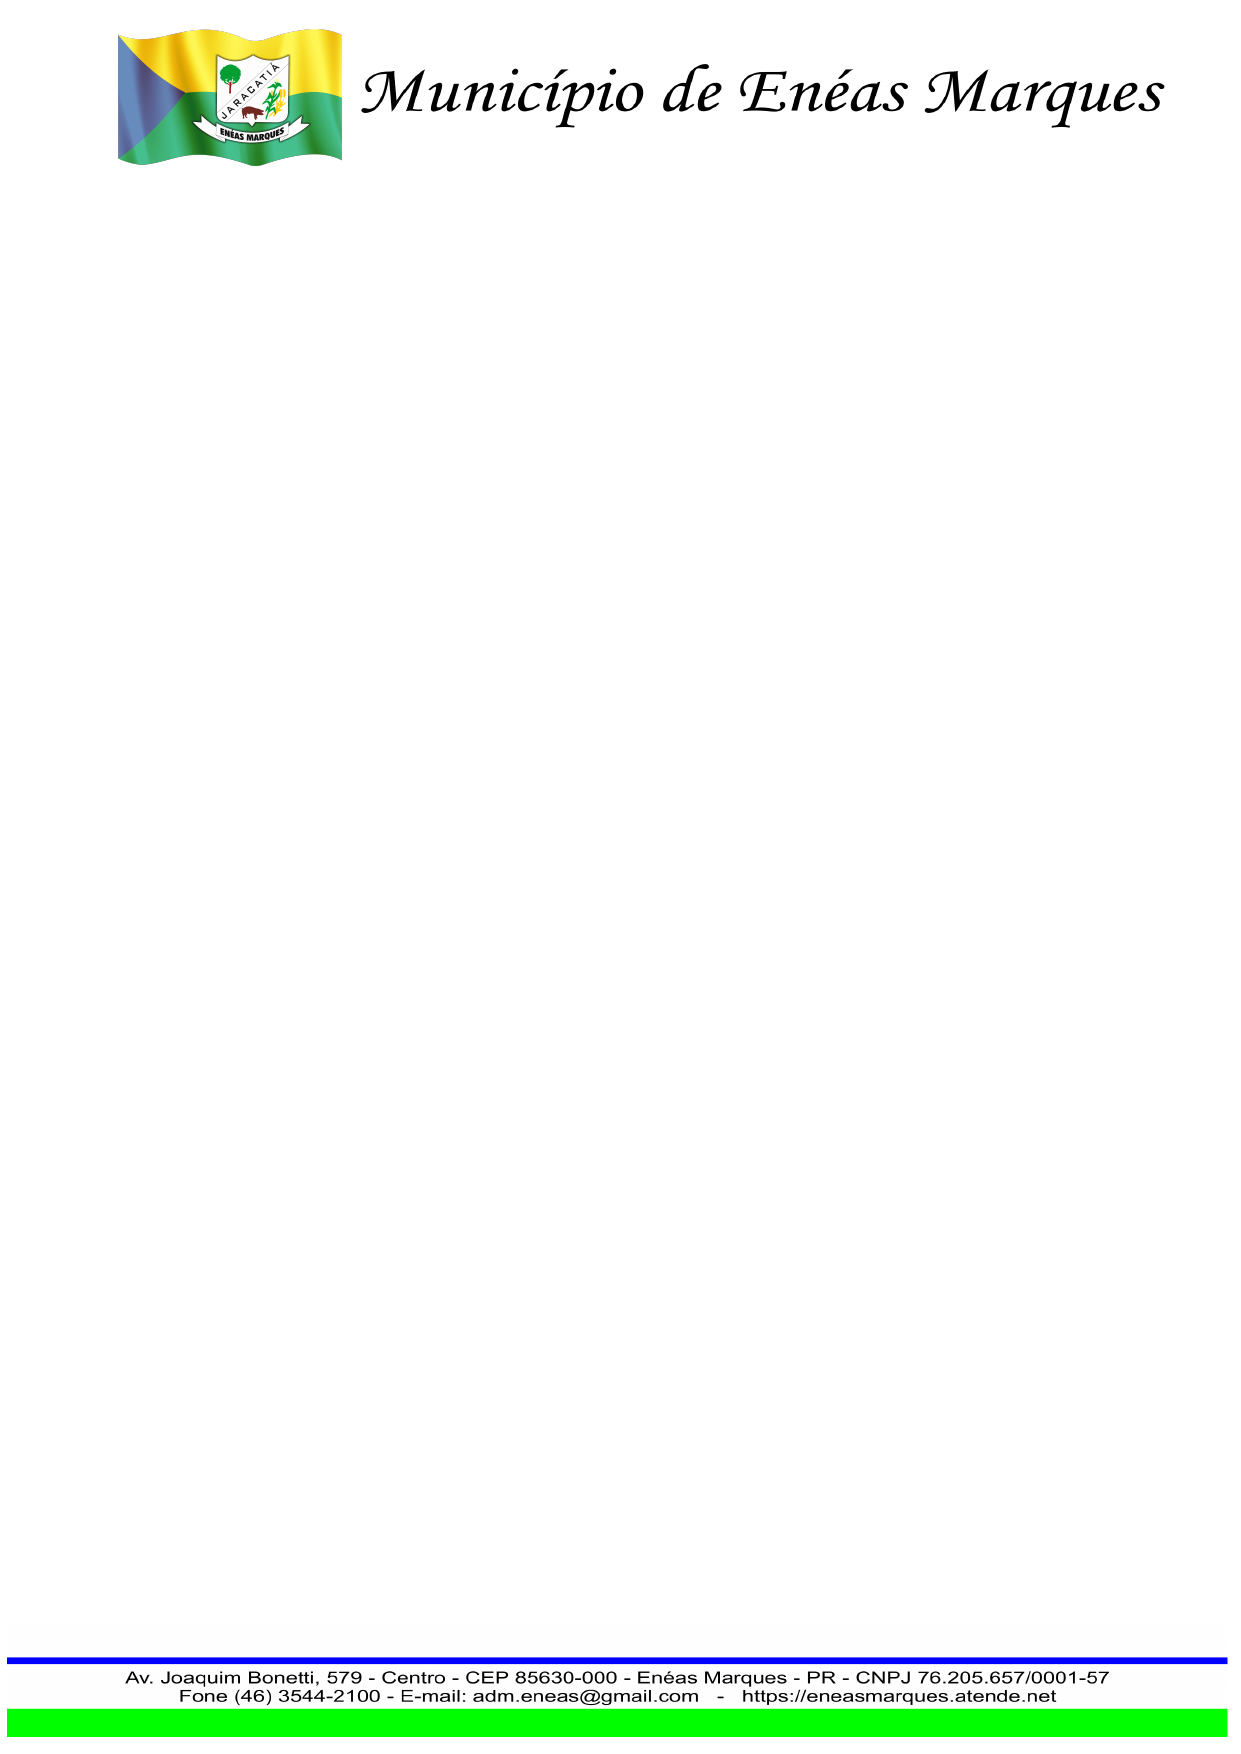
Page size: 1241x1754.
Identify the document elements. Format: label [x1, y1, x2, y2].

picture [7, 1617, 1228, 1737]
picture [118, 29, 1183, 166]
